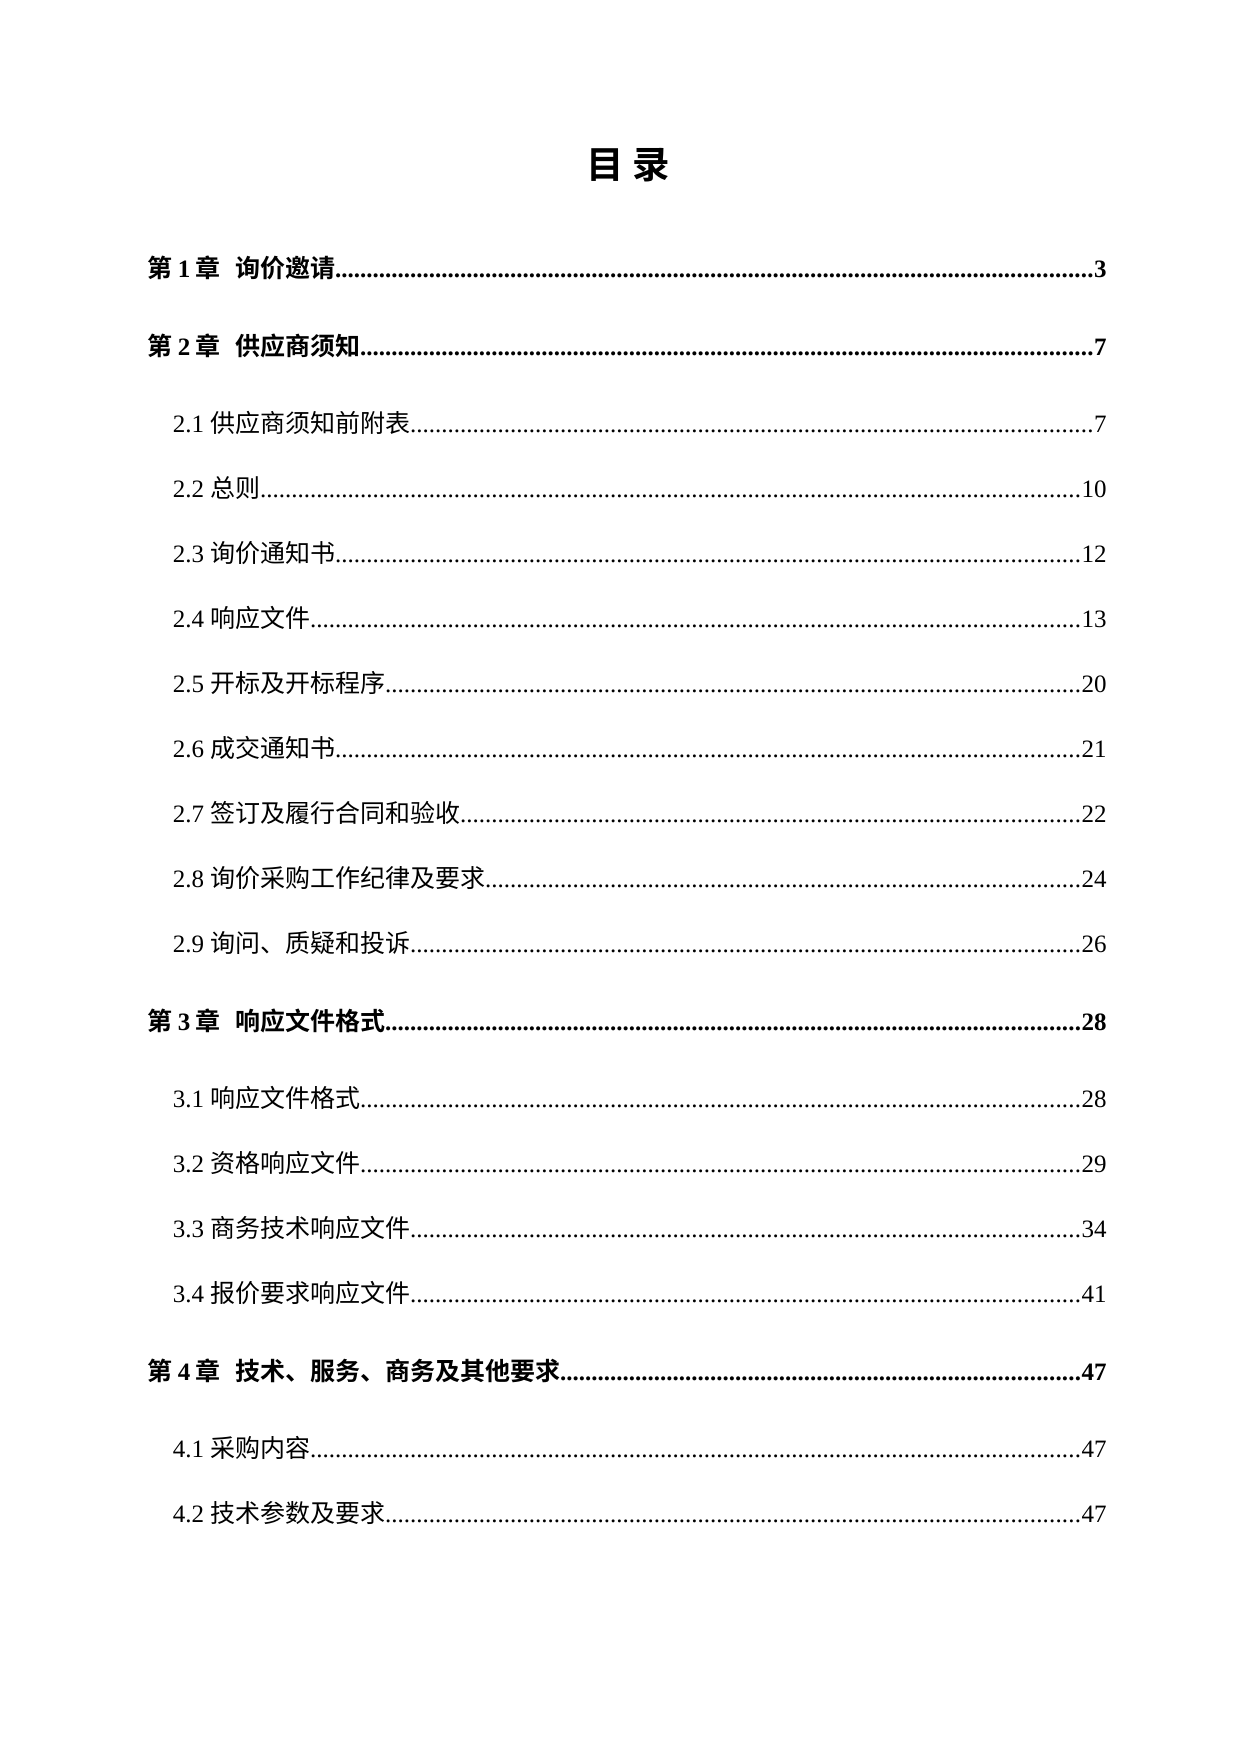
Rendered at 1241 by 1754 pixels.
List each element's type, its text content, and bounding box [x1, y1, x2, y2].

text 4.2 技术参数及要求 47 [173, 1479, 1107, 1544]
text 2.8 询价采购工作纪律及要求 24 [173, 844, 1107, 909]
text 3.3 商务技术响应文件 34 [173, 1194, 1107, 1259]
text 3.1 响应文件格式 28 [173, 1064, 1107, 1129]
text 2.5 开标及开标程序 20 [173, 649, 1107, 714]
text 3.2 资格响应文件 29 [173, 1129, 1107, 1194]
text 2.7 签订及履行合同和验收 22 [173, 779, 1107, 844]
text 4.1 采购内容 47 [173, 1414, 1107, 1479]
text 3.4 报价要求响应文件 41 [173, 1259, 1107, 1324]
text 2.4 响应文件 13 [173, 584, 1107, 649]
text 第4章 技术、服务、商务及其他要求 47 [148, 1337, 1107, 1402]
text 2.9 询问、质疑和投诉 26 [173, 909, 1107, 974]
text 2.3 询价通知书 12 [173, 519, 1107, 584]
text 第1章 询价邀请 3 [148, 234, 1107, 299]
text 2.6 成交通知书 21 [173, 714, 1107, 779]
text 2.2 总则 10 [173, 454, 1107, 519]
text 目 录 [148, 130, 1107, 195]
text 第3章 响应文件格式 28 [148, 987, 1107, 1052]
text 第2章 供应商须知 7 [148, 312, 1107, 377]
text 2.1 供应商须知前附表 7 [173, 389, 1107, 454]
